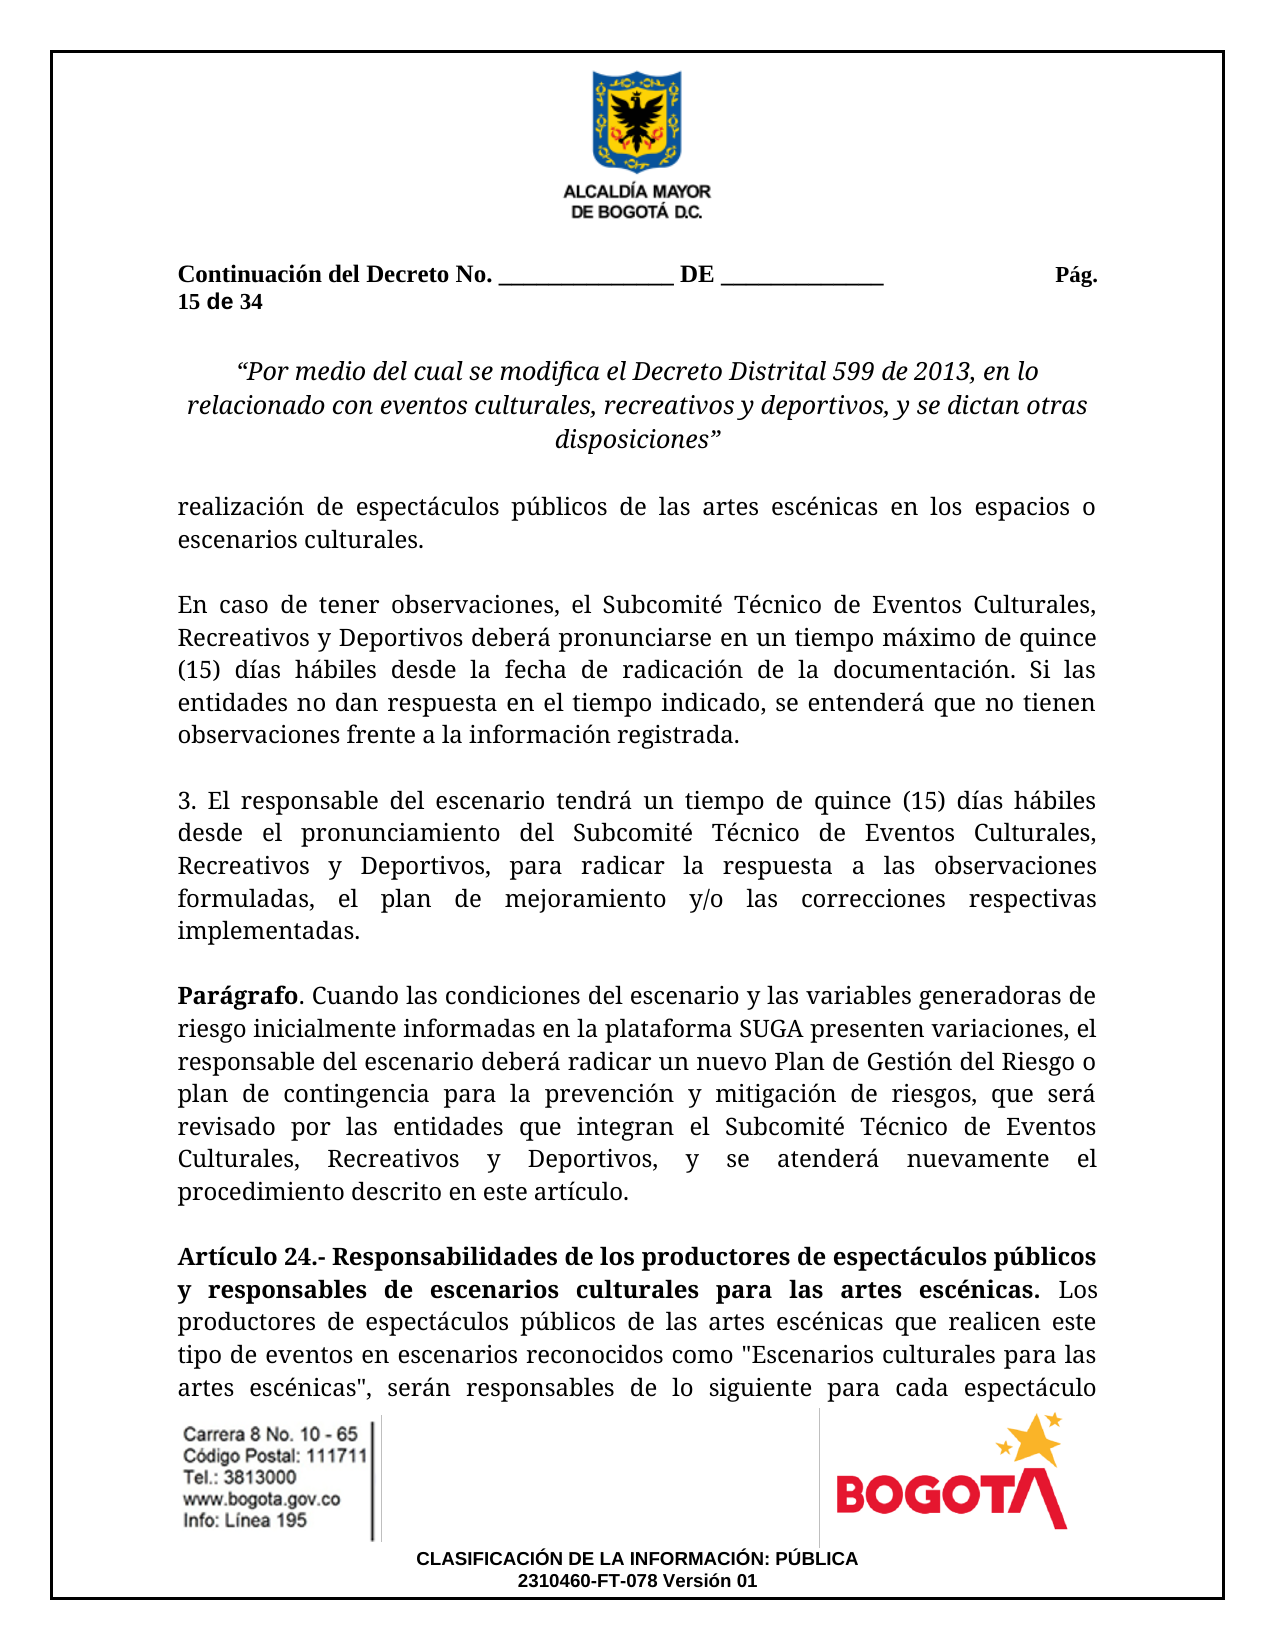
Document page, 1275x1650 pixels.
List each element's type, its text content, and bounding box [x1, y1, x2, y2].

text 3. El responsable del escenario tendrá un tiempo de quince (15) días hábiles desde el pronunciamiento del Subcomité Técnico de Eventos Culturales, Recreativos y Deportivos, para radicar la respuesta a las observaciones formuladas, el plan de mejoramiento y/o las correcciones respectivas implementadas. [177, 783, 1098, 947]
text Parágrafo. Cuando las condiciones del escenario y las variables generadoras de riesgo inicialmente informadas en la plataforma SUGA presenten variaciones, el responsable del escenario deberá radicar un nuevo Plan de Gestión del Riesgo o plan de contingencia para la prevención y mitigación de riesgos, que será revisado por las entidades que integran el Subcomité Técnico de Eventos Culturales, Recreativos y Deportivos, y se atenderá nuevamente el procedimiento descrito en este artículo. [177, 979, 1098, 1207]
picture [553, 59, 722, 231]
picture [177, 1408, 1098, 1548]
text En caso de tener observaciones, el Subcomité Técnico de Eventos Culturales, Recreativos y Deportivos deberá pronunciarse en un tiempo máximo de quince (15) días hábiles desde la fecha de radicación de la documentación. Si las entidades no dan respuesta en el tiempo indicado, se entenderá que no tienen observaciones frente a la información registrada. [177, 588, 1098, 751]
